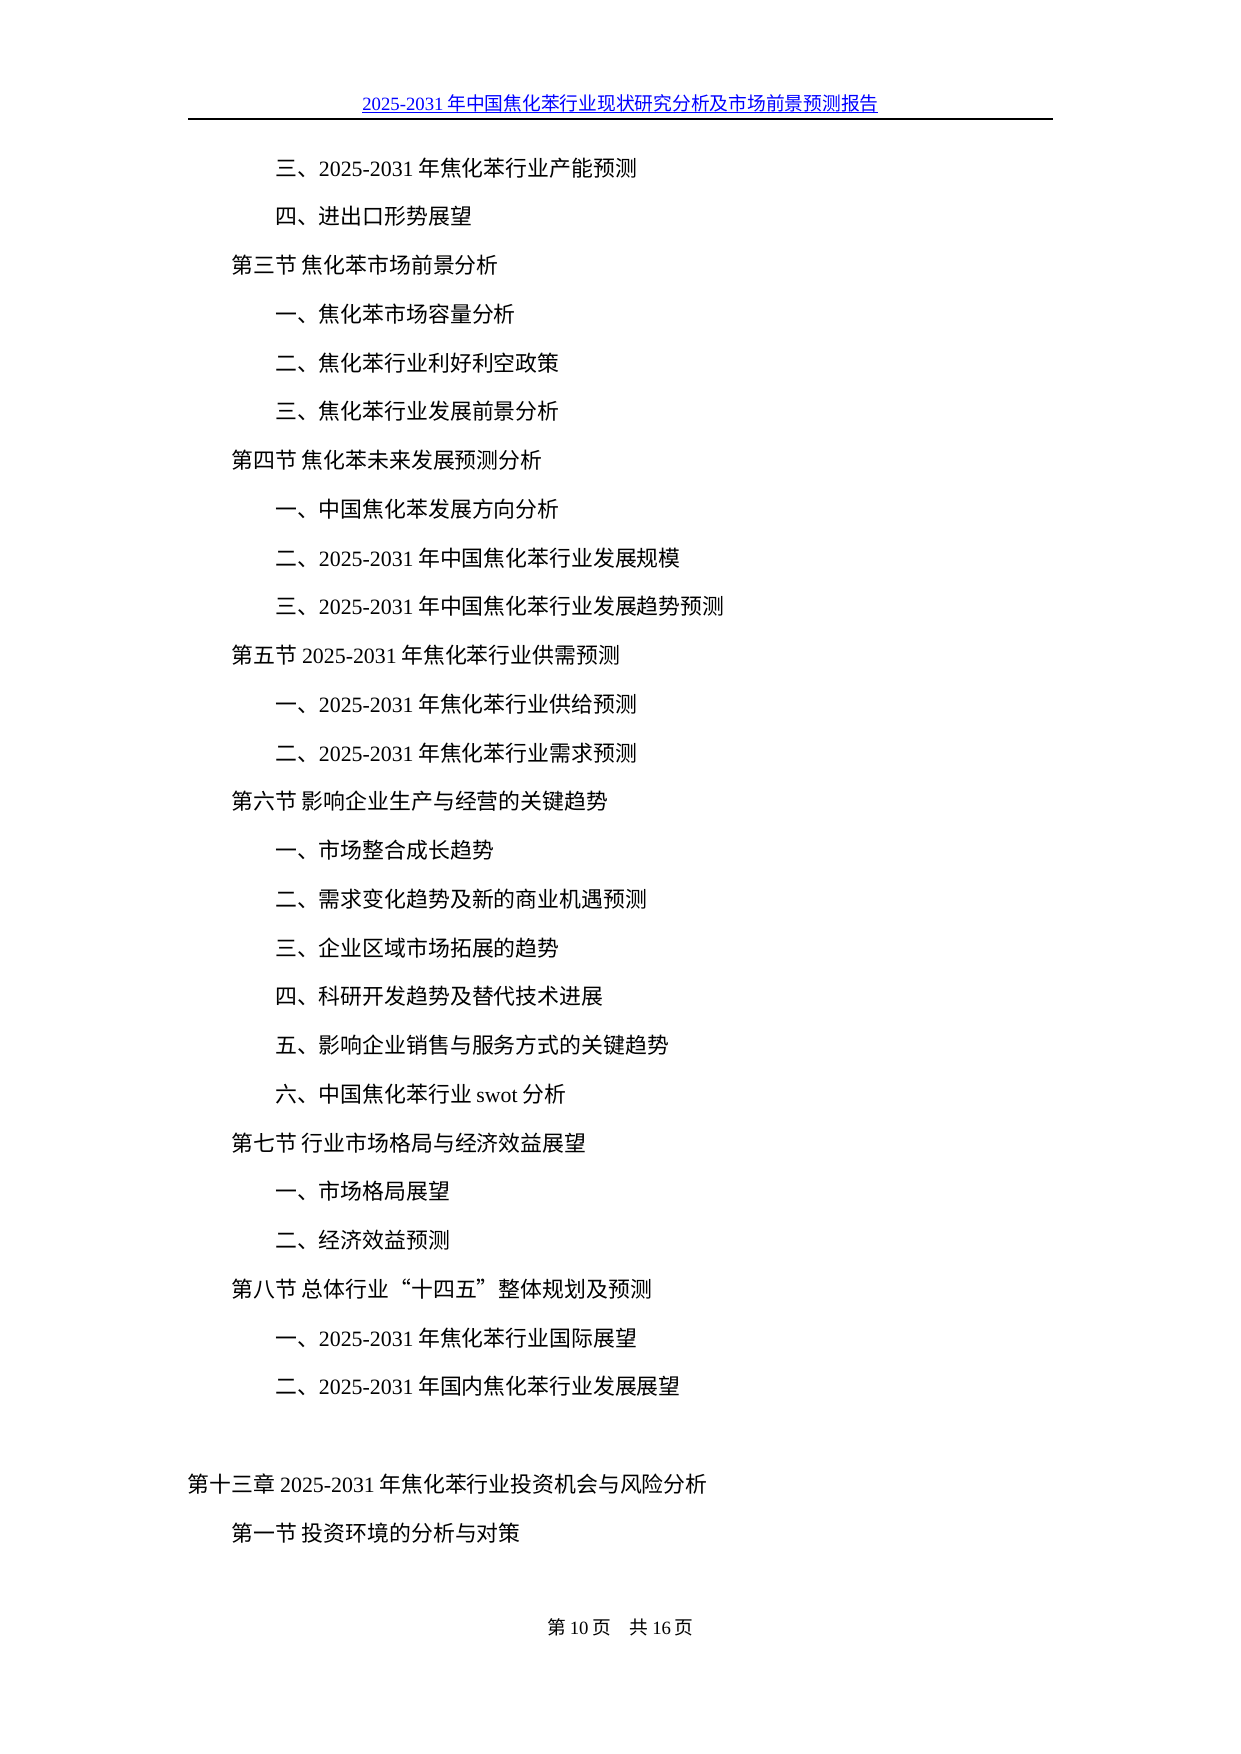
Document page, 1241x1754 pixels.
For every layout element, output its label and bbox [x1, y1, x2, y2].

text [187, 150, 1053, 1548]
